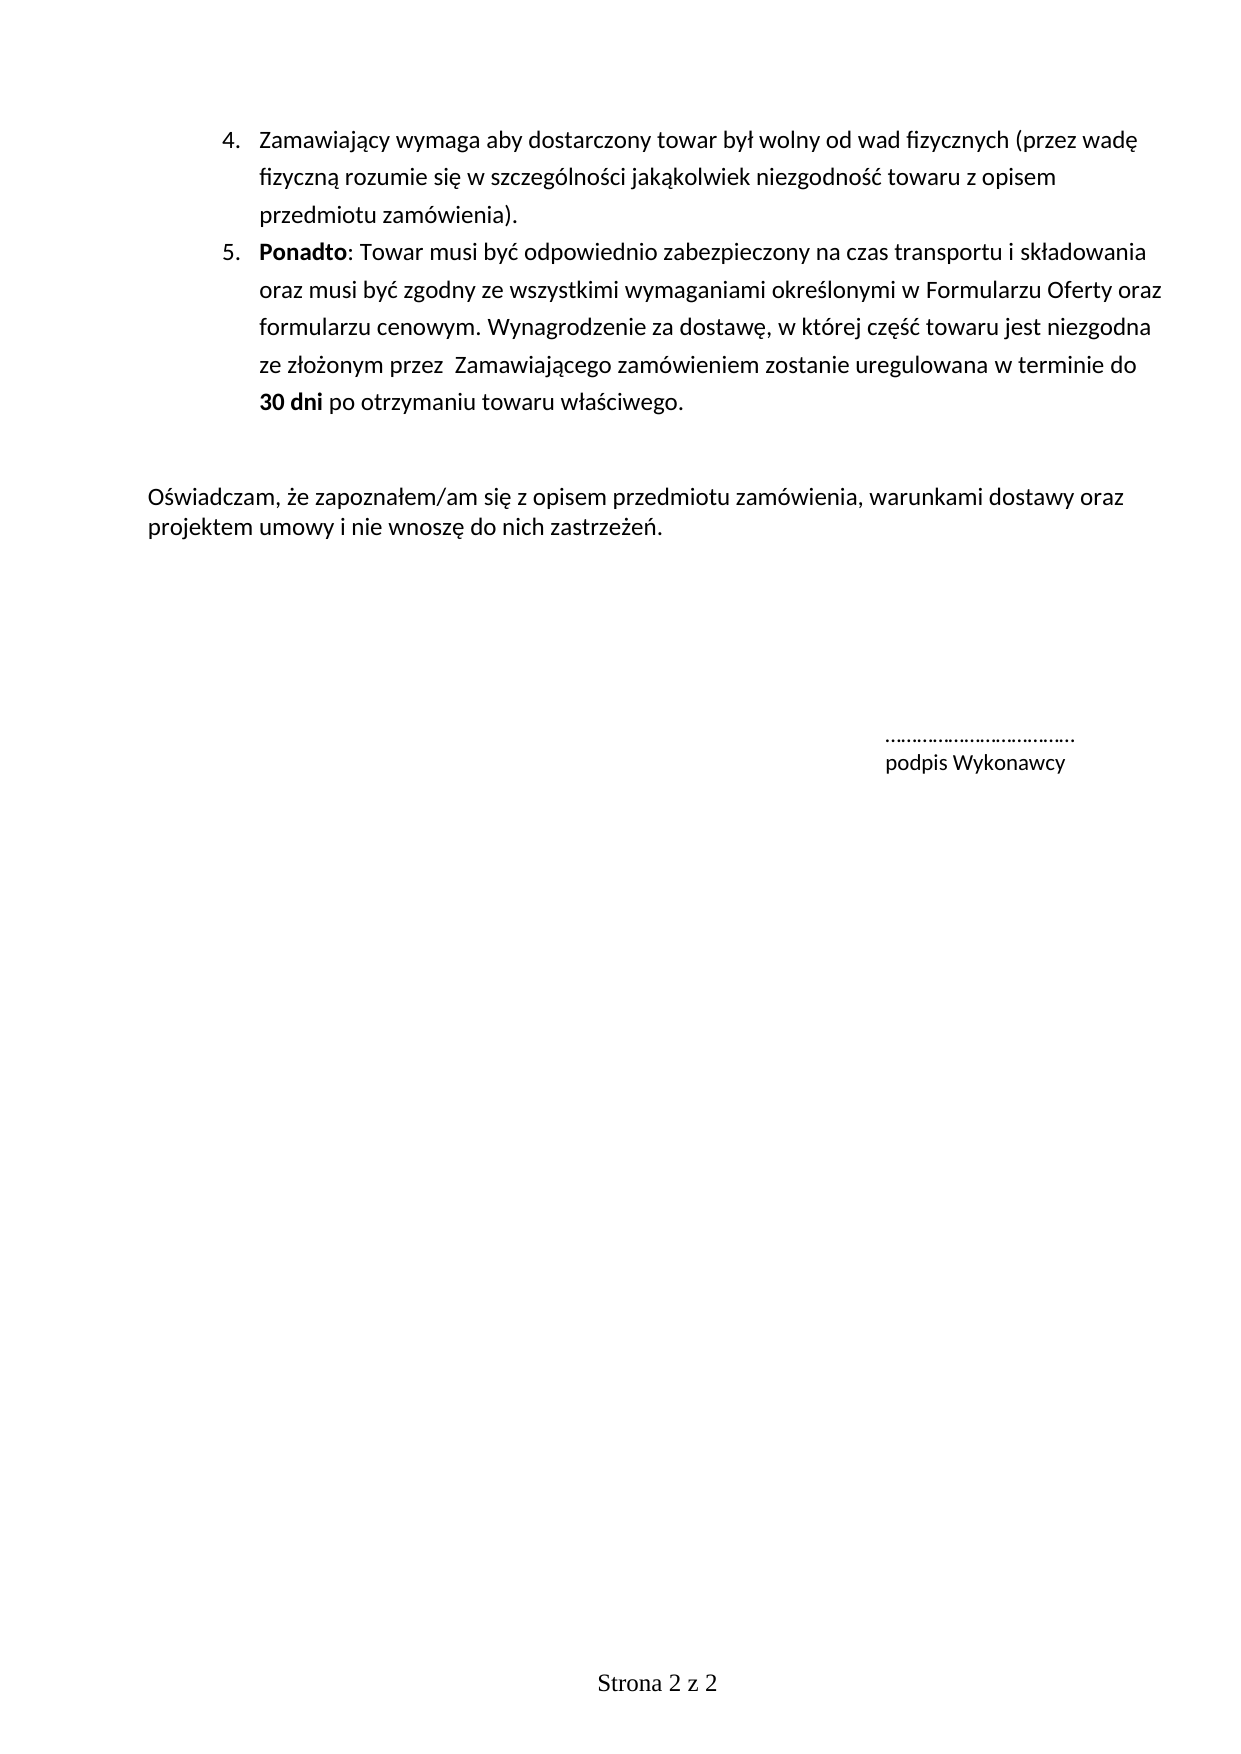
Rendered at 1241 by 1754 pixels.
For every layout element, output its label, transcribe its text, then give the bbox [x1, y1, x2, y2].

list Zamawiający wymaga aby dostarczony towar był wolny od wad fizycznych (przez wadę fizyczną rozumie się w szczególności jakąkolwiek niezgodność towaru z opisem przedmiotu zamówienia). [222, 118, 1167, 231]
text podpis Wykonawcy [811, 748, 1167, 776]
list Oświadczam, że zapoznałem/am się z opisem przedmiotu zamówienia, warunkami dostawy oraz projektem umowy i nie wnoszę do nich zastrzeżeń. [148, 481, 1167, 542]
text ……………………………… [811, 720, 1167, 748]
list Ponadto: Towar musi być odpowiednio zabezpieczony na czas transportu i składowania oraz musi być zgodny ze wszystkimi wymaganiami określonymi w Formularzu Oferty oraz formularzu cenowym. Wynagrodzenie za dostawę, w której część towaru jest niezgodna ze złożonym przez Zamawiającego zamówieniem zostanie uregulowana w terminie do 30 dni po otrzymaniu towaru właściwego. [222, 231, 1167, 418]
